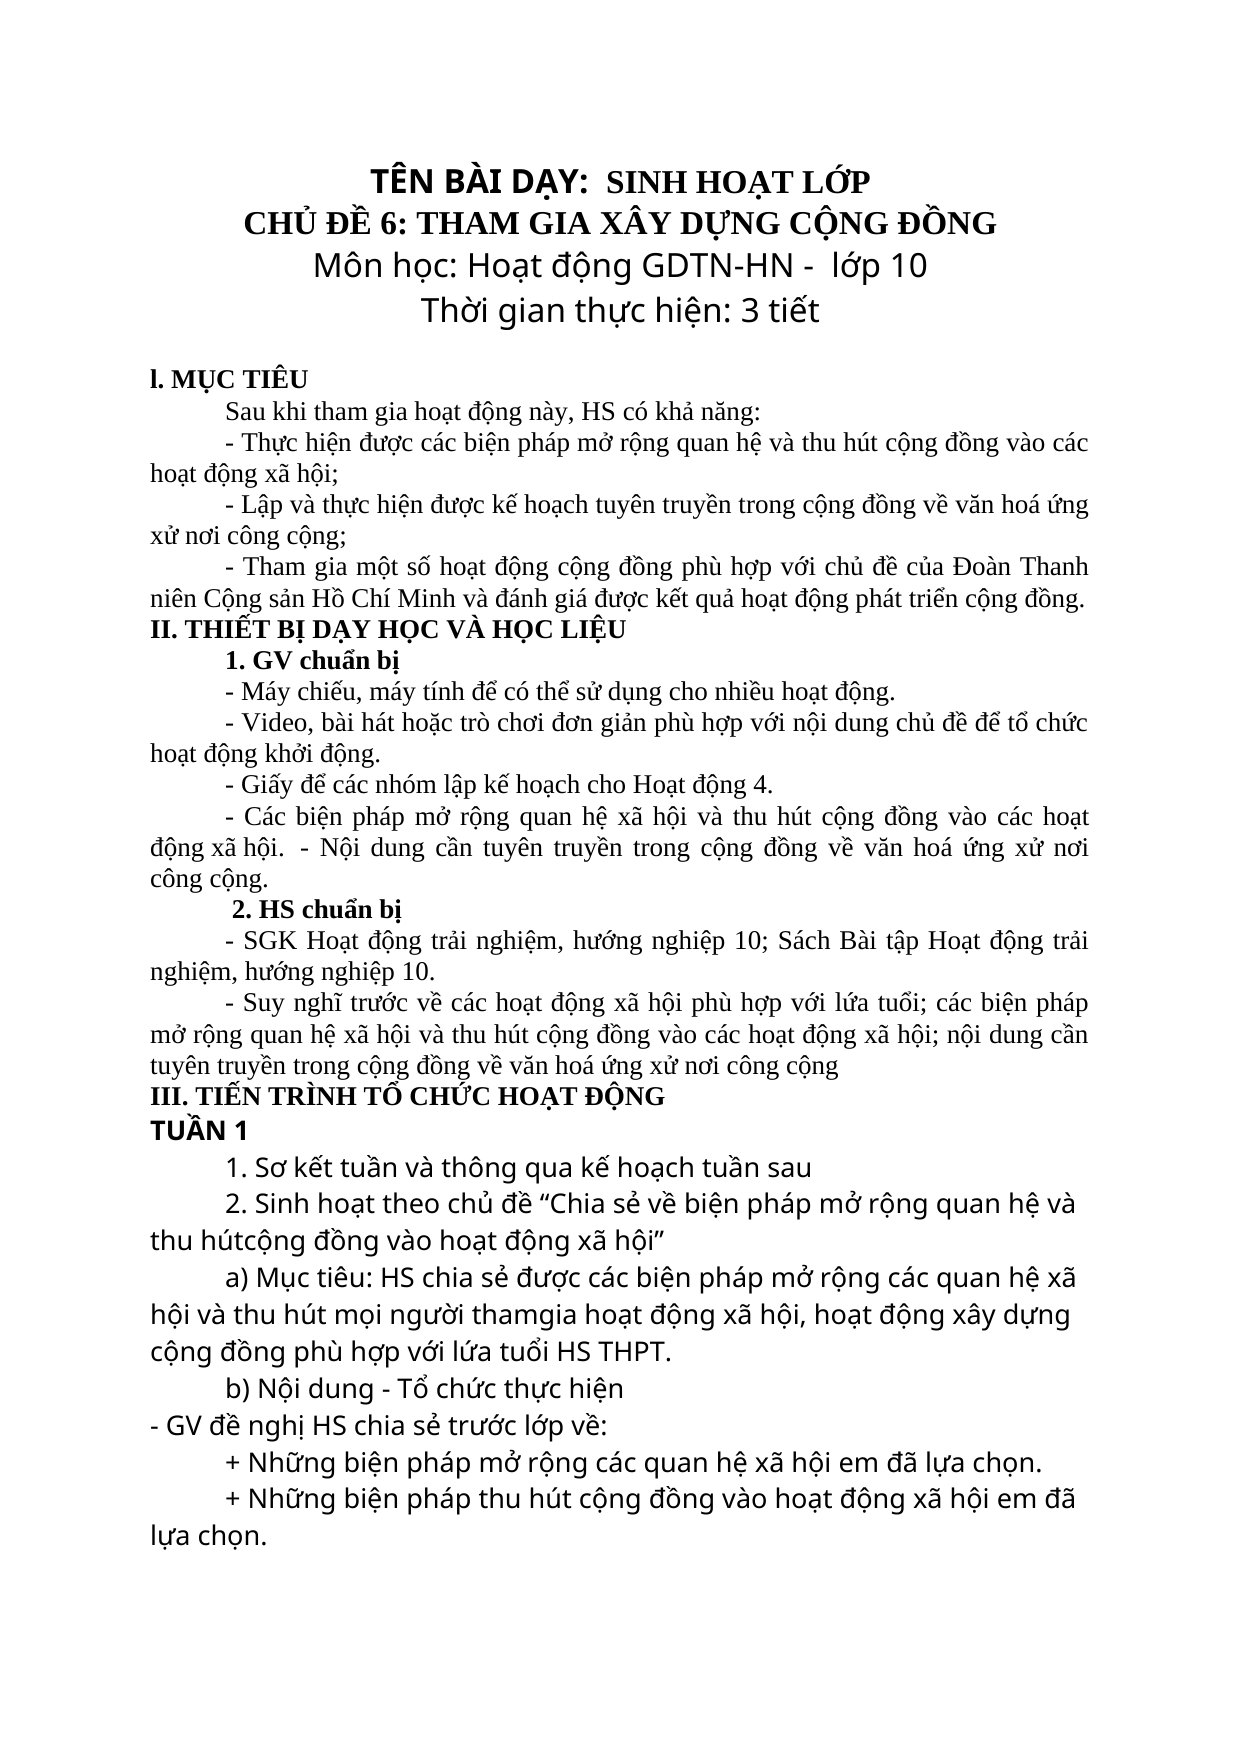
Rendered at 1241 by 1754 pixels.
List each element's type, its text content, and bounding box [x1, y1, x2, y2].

text 2. Sinh hoạt theo chủ đề “Chia sẻ về biện pháp mở rộng quan hệ và thu hútcộng đồng vào hoạt động xã hội” [150, 1185, 1090, 1259]
text TÊN BÀI DẠY: SINH HOẠT LỚP [150, 158, 1090, 203]
text - GV đề nghị HS chia sẻ trước lớp về: [150, 1406, 1090, 1443]
text - Máy chiếu, máy tính để có thể sử dụng cho nhiều hoạt động. [150, 675, 1090, 706]
text 2. HS chuẩn bị [150, 893, 1090, 924]
text - Suy nghĩ trước về các hoạt động xã hội phù hợp với lứa tuổi; các biện pháp mở rộng quan hệ xã hội và thu hút cộng đồng vào các hoạt động xã hội; nội dung cần tuyên truyền trong cộng đồng về văn hoá ứng xử nơi công cộng [150, 987, 1090, 1080]
text + Những biện pháp thu hút cộng đồng vào hoạt động xã hội em đã lựa chọn. [150, 1480, 1090, 1554]
text l. MỤC TIÊU [150, 364, 1090, 395]
text - Giấy để các nhóm lập kế hoạch cho Hoạt động 4. [150, 768, 1090, 800]
text - Lập và thực hiện được kế hoạch tuyên truyền trong cộng đồng về văn hoá ứng xử nơi công cộng; [150, 488, 1090, 551]
text Sau khi tham gia hoạt động này, HS có khả năng: [150, 395, 1090, 426]
text 1. Sơ kết tuần và thông qua kế hoạch tuần sau [150, 1148, 1090, 1185]
text III. TIẾN TRÌNH TỔ CHỨC HOẠT ĐỘNG [150, 1080, 1090, 1111]
text - Thực hiện được các biện pháp mở rộng quan hệ và thu hút cộng đồng vào các hoạt động xã hội; [150, 426, 1090, 488]
text - SGK Hoạt động trải nghiệm, hướng nghiệp 10; Sách Bài tập Hoạt động trải nghiệm, hướng nghiệp 10. [150, 924, 1090, 987]
text TUẦN 1 [150, 1111, 1090, 1148]
text II. THIẾT BỊ DẠY HỌC VÀ HỌC LIỆU [150, 613, 1090, 644]
text - Các biện pháp mở rộng quan hệ xã hội và thu hút cộng đồng vào các hoạt động xã hội. - Nội dung cần tuyên truyền trong cộng đồng về văn hoá ứng xử nơi công cộng. [150, 800, 1090, 893]
text Thời gian thực hiện: 3 tiết [150, 287, 1090, 332]
text CHỦ ĐỀ 6: THAM GIA XÂY DỰNG CỘNG ĐỒNG [150, 203, 1090, 242]
text a) Mục tiêu: HS chia sẻ được các biện pháp mở rộng các quan hệ xã hội và thu hút mọi người thamgia hoạt động xã hội, hoạt động xây dựng cộng đồng phù hợp với lứa tuổi HS THPT. [150, 1259, 1090, 1369]
text + Những biện pháp mở rộng các quan hệ xã hội em đã lựa chọn. [150, 1443, 1090, 1480]
text Môn học: Hoạt động GDTN-HN - lớp 10 [150, 242, 1090, 287]
text - Tham gia một số hoạt động cộng đồng phù hợp với chủ đề của Đoàn Thanh niên Cộng sản Hồ Chí Minh và đánh giá được kết quả hoạt động phát triển cộng đồng. [150, 551, 1090, 613]
text - Video, bài hát hoặc trò chơi đơn giản phù hợp với nội dung chủ đề để tổ chức hoạt động khởi động. [150, 706, 1090, 768]
text 1. GV chuẩn bị [150, 644, 1090, 675]
text b) Nội dung - Tổ chức thực hiện [150, 1369, 1090, 1406]
